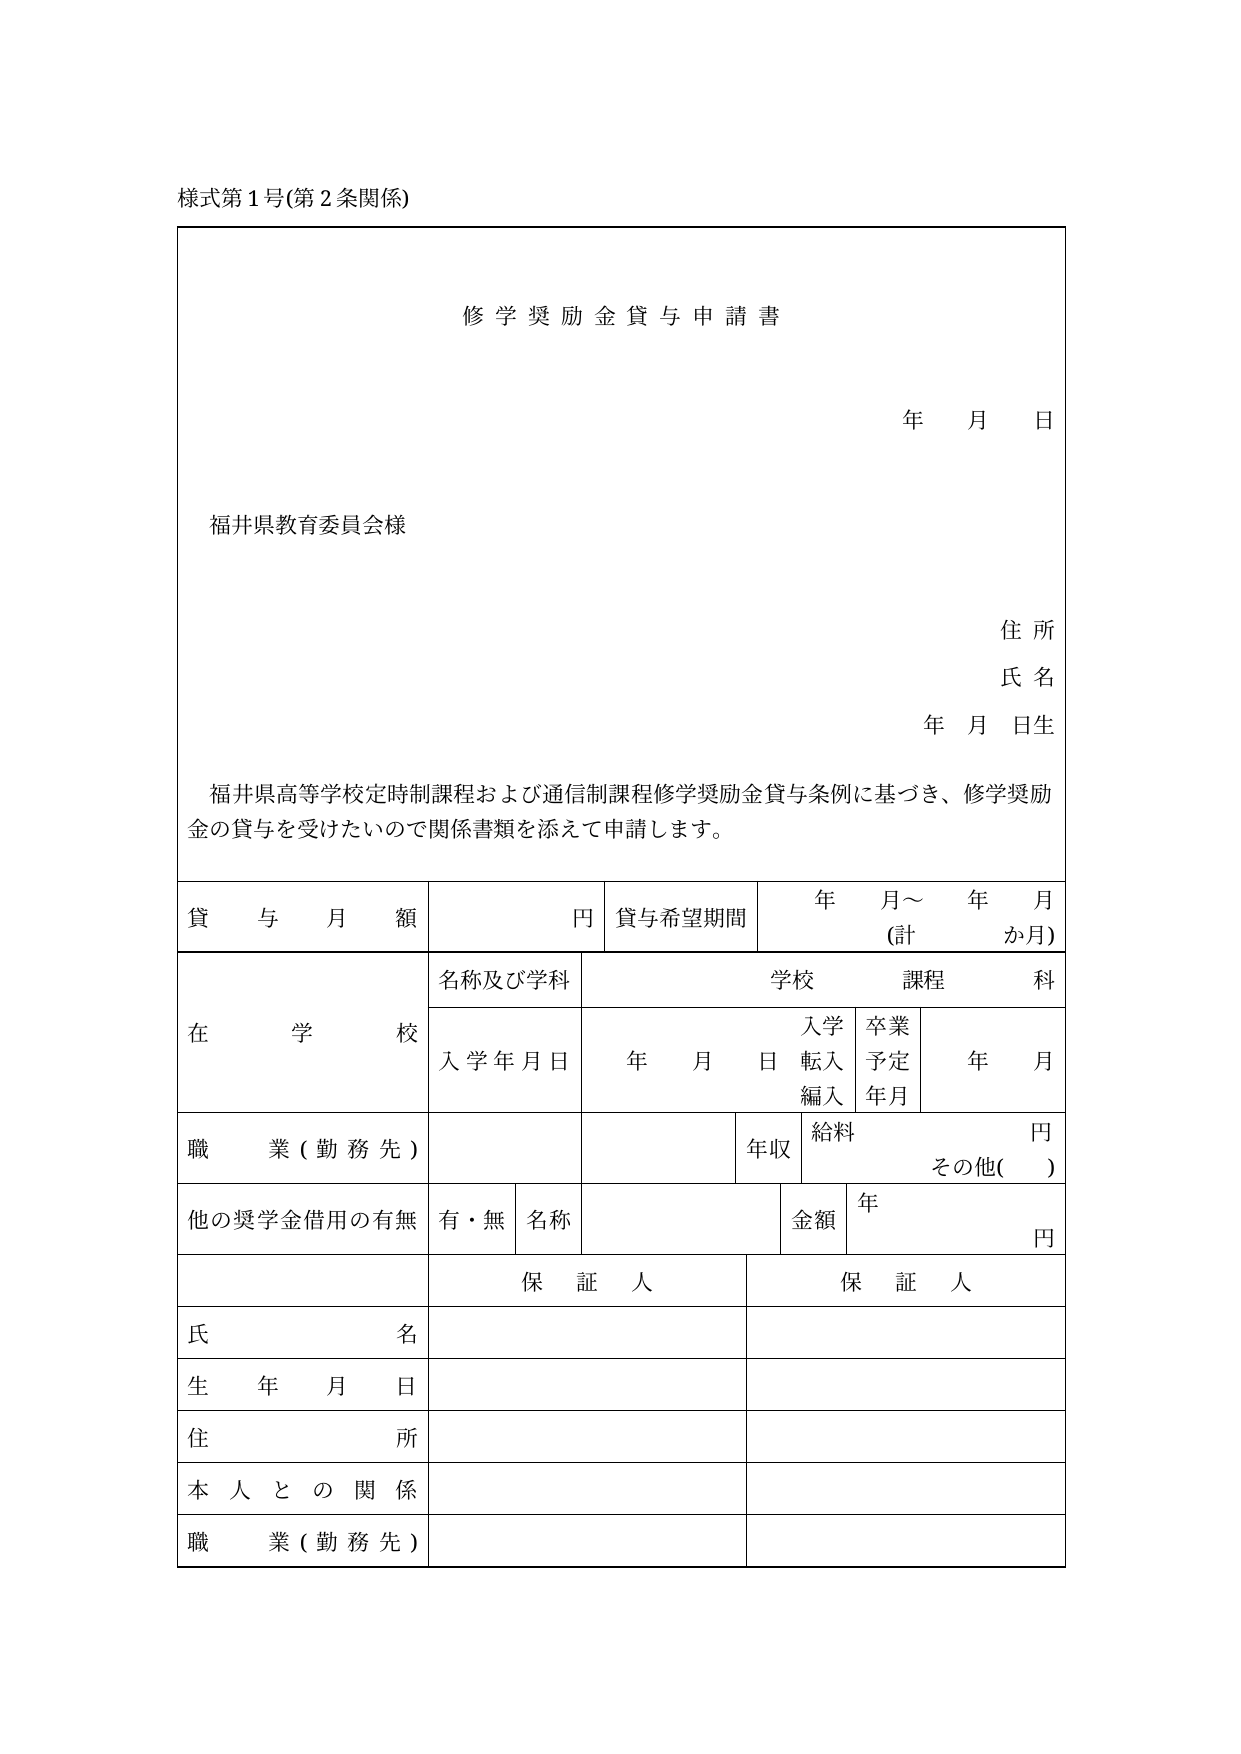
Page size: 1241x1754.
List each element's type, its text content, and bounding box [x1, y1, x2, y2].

table_cell 有・無 [429, 1184, 515, 1254]
table_cell 名称 [516, 1184, 581, 1254]
table_cell 他の奨学金借用の有無 [178, 1184, 428, 1254]
table_cell 氏名 [178, 1307, 428, 1358]
table_cell 貸与月額 [178, 882, 428, 951]
table_cell 年 月 [921, 1008, 1065, 1112]
table_cell [747, 1359, 1065, 1410]
table_cell [429, 1515, 746, 1566]
table_cell [429, 1359, 746, 1410]
table_cell 名称及び学科 [429, 953, 581, 1007]
table_cell [429, 1113, 581, 1183]
table_cell 入学年月日 [429, 1008, 581, 1112]
table_cell [178, 1255, 428, 1306]
table_cell 年 円 [847, 1184, 1065, 1254]
table_cell [582, 1184, 780, 1254]
table_cell 卒業予定年月 [856, 1008, 920, 1112]
table_cell 年 月～ 年 月 (計 か月) [758, 882, 1065, 951]
table_cell [747, 1307, 1065, 1358]
table_cell 本人との関係 [178, 1463, 428, 1514]
table_cell 給料 円 その他( ) [802, 1113, 1065, 1183]
table_cell 円 [429, 882, 604, 951]
table_cell 金額 [781, 1184, 846, 1254]
table_cell 年 月 日 [582, 1008, 789, 1112]
table_cell 貸与希望期間 [605, 882, 757, 951]
table_cell 入学 転入 編入 [790, 1008, 855, 1112]
table_cell 在学校 [178, 953, 428, 1112]
table_cell [429, 1411, 746, 1462]
table_cell 年収 [736, 1113, 801, 1183]
table_cell [429, 1463, 746, 1514]
table_cell [582, 1113, 735, 1183]
table_cell [429, 1307, 746, 1358]
table_cell [747, 1515, 1065, 1566]
text 様式第1号(第2条関係) [177, 179, 1063, 214]
table_header 修学奨励金貸与申請書 年 月 日 福井県教育委員会様 住所 氏名 年 月 日生 福井県高等学校定時制課程および通信制課程修学奨励金貸与条例に基づき、修学奨励金の貸与を受けたいので関係書類を添えて申請します。 [178, 228, 1065, 881]
table_cell 学校 課程 科 [582, 953, 1065, 1007]
table_cell 保証人 [429, 1255, 746, 1306]
table_cell 職業(勤務先) [178, 1515, 428, 1566]
table_cell 職業(勤務先) [178, 1113, 428, 1183]
table_cell 生年月日 [178, 1359, 428, 1410]
table_cell [747, 1411, 1065, 1462]
table_cell 住所 [178, 1411, 428, 1462]
table_cell [747, 1463, 1065, 1514]
table_cell 保証人 [747, 1255, 1065, 1306]
